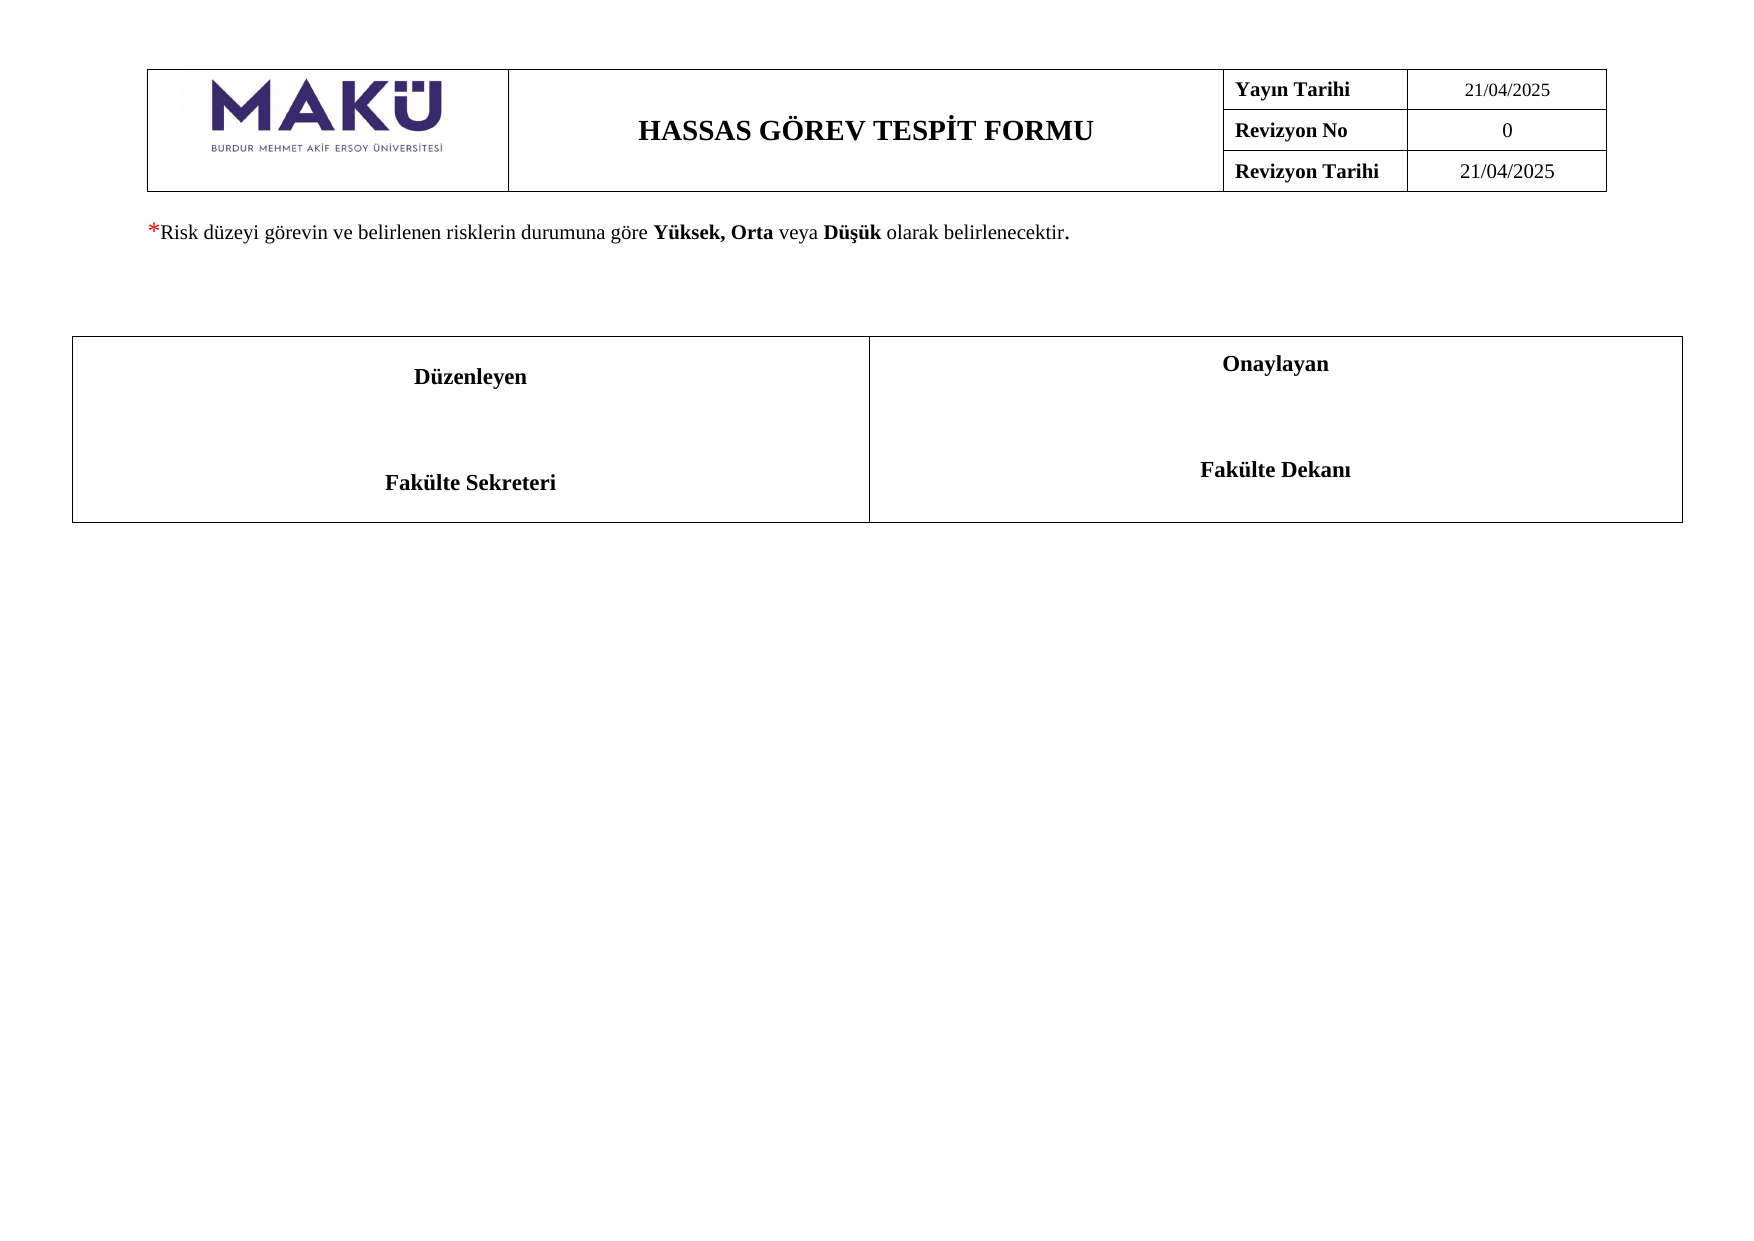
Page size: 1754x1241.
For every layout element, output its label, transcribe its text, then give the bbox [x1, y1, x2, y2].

table_header Düzenleyen Fakülte Sekreteri [73, 337, 869, 522]
picture [180, 70, 479, 164]
text *Risk düzeyi görevin ve belirlenen risklerin durumuna göre Yüksek, Orta veya Düşük olarak belirlenecektir. [148, 216, 1606, 245]
table_header Onaylayan Fakülte Dekanı [870, 337, 1682, 522]
